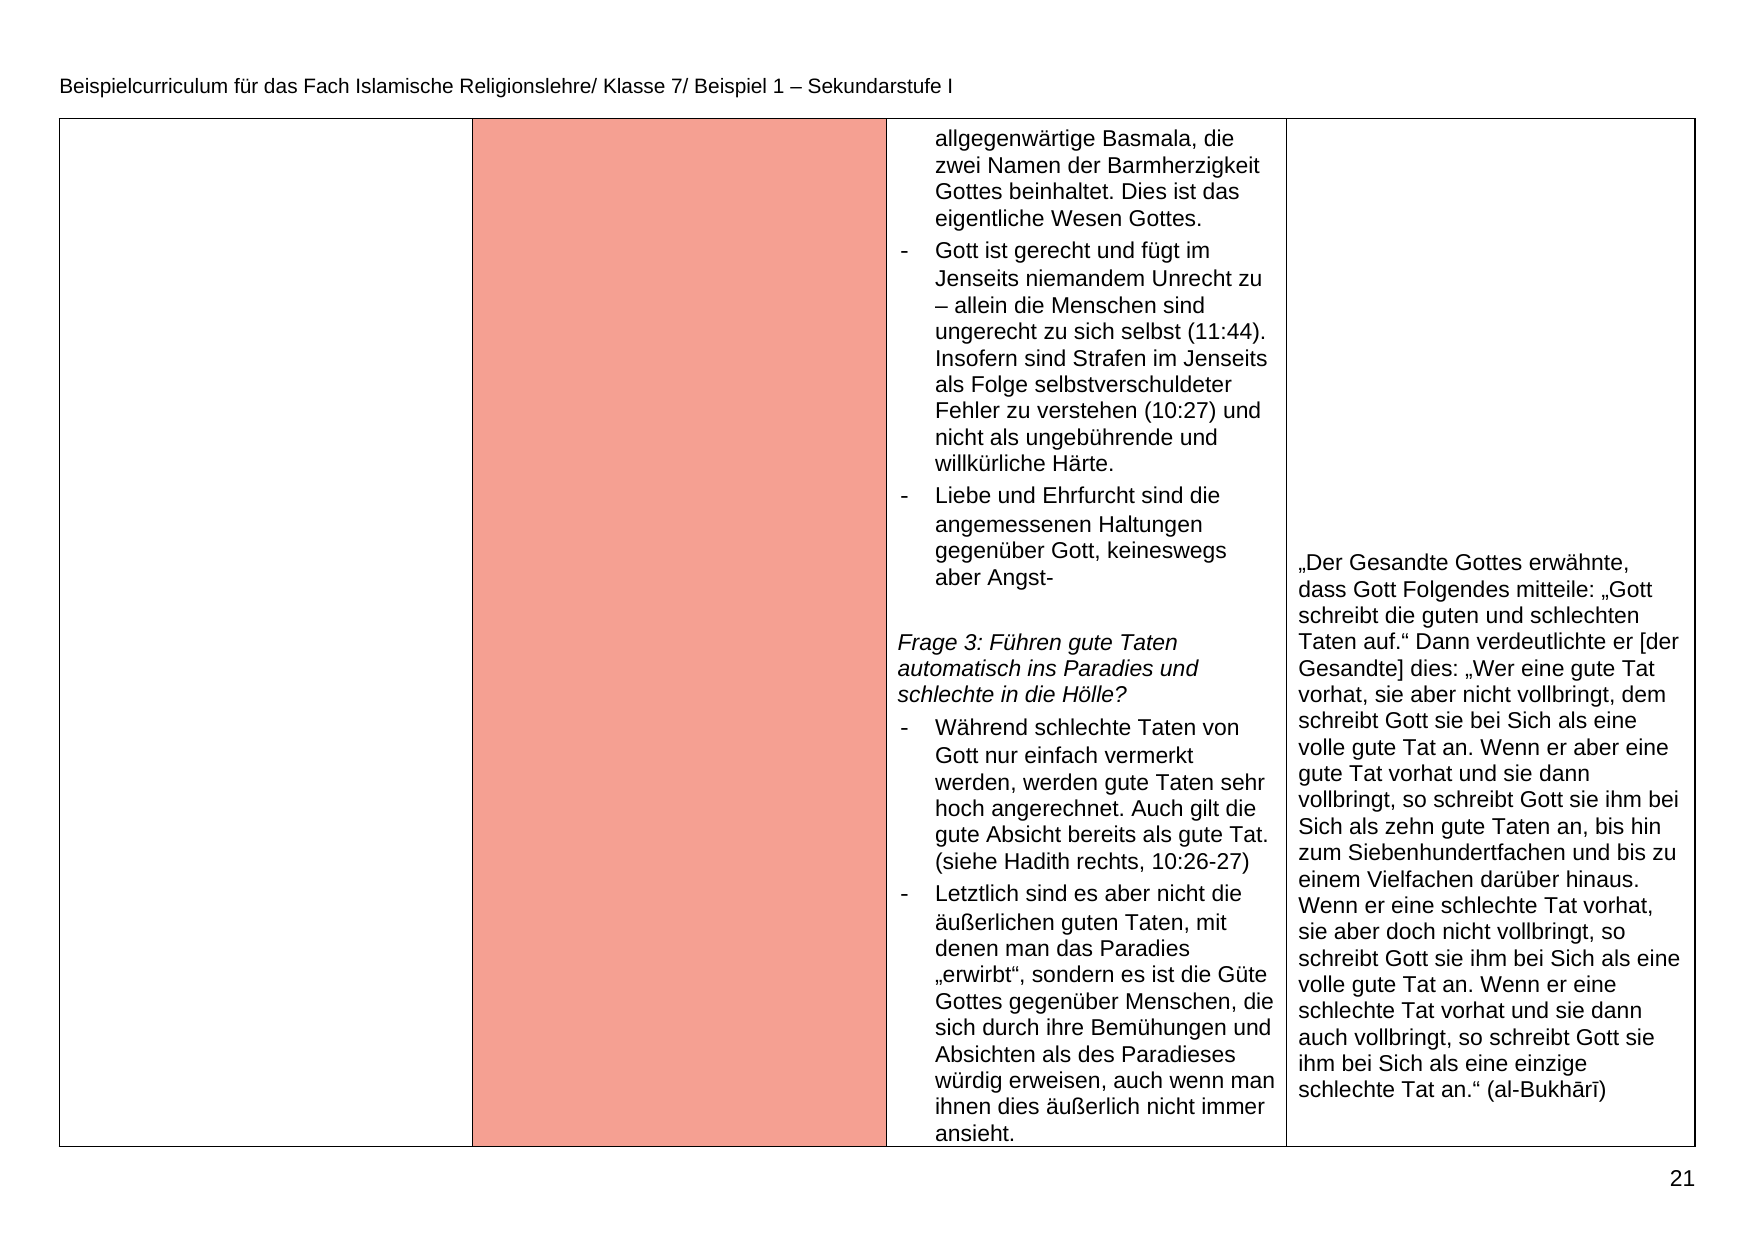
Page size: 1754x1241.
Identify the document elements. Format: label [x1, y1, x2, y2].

table_cell [473, 119, 886, 1146]
